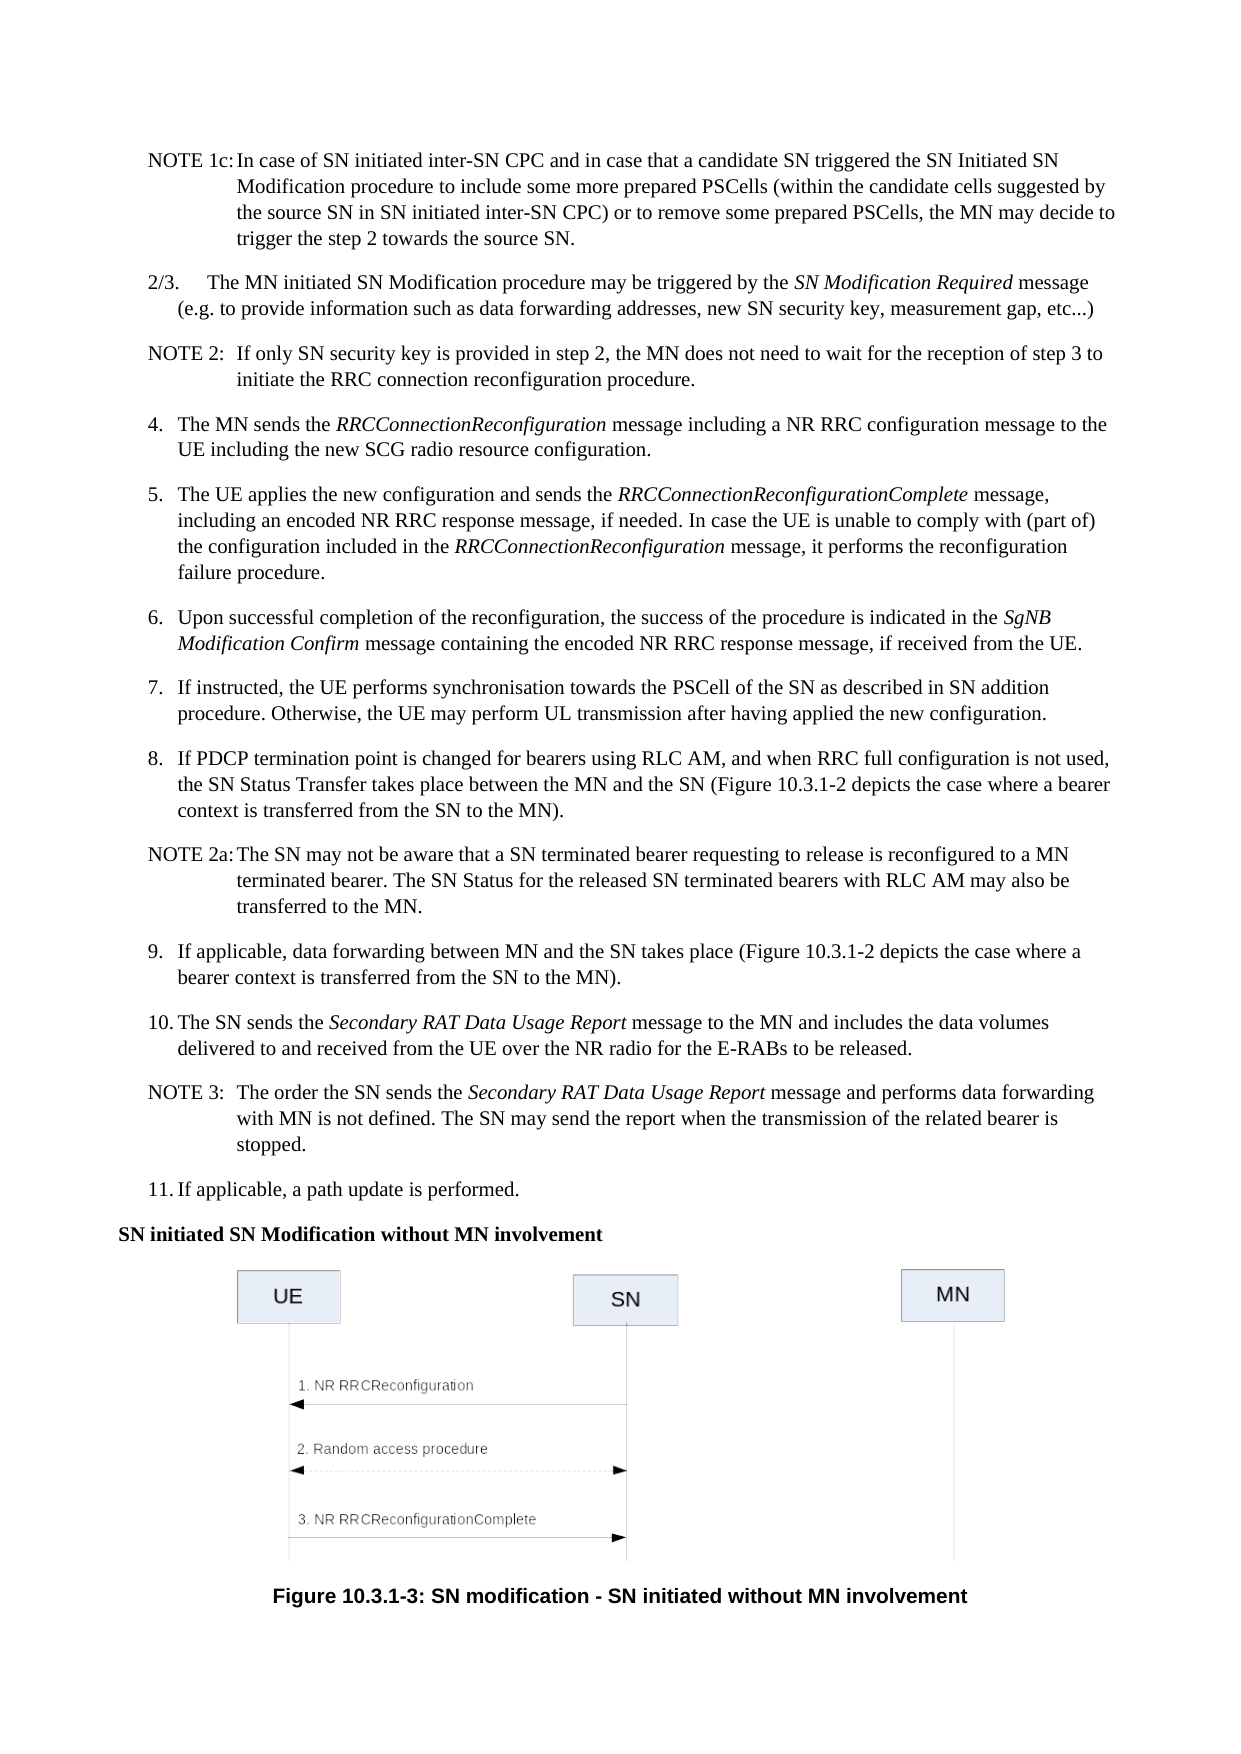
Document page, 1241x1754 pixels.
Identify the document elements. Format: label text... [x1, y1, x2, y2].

text Figure 10.3.1-3: SN modification - SN initiated without MN involvement [118, 1584, 1122, 1608]
text SN initiated SN Modification without MN involvement [118, 1221, 1122, 1246]
text NOTE 2a: The SN may not be aware that a SN terminated bearer requesting to release is reconfigured to a MN terminated bearer. The SN Status for the released SN terminated bearers with RLC AM may also be transferred to the MN. [148, 842, 1122, 918]
text NOTE 3: The order the SN sends the Secondary RAT Data Usage Report message and performs data forwarding with MN is not defined. The SN may send the report when the transmission of the related bearer is stopped. [148, 1080, 1122, 1156]
text NOTE 1c: In case of SN initiated inter-SN CPC and in case that a candidate SN triggered the SN Initiated SN Modification procedure to include some more prepared PSCells (within the candidate cells suggested by the source SN in SN initiated inter-SN CPC) or to remove some prepared PSCells, the MN may decide to trigger the step 2 towards the source SN. [148, 148, 1122, 249]
text 8. If PDCP termination point is changed for bearers using RLC AM, and when RRC full configuration is not used, the SN Status Transfer takes place between the MN and the SN (Figure 10.3.1-2 depicts the case where a bearer context is transferred from the SN to the MN). [148, 746, 1122, 822]
text 4. The MN sends the RRCConnectionReconfiguration message including a NR RRC configuration message to the UE including the new SCG radio resource configuration. [148, 411, 1122, 461]
text 7. If instructed, the UE performs synchronisation towards the PSCell of the SN as described in SN addition procedure. Otherwise, the UE may perform UL transmission after having applied the new configuration. [148, 675, 1122, 725]
text 10. The SN sends the Secondary RAT Data Usage Report message to the MN and includes the data volumes delivered to and received from the UE over the NR radio for the E-RABs to be released. [148, 1009, 1122, 1059]
text 5. The UE applies the new configuration and sends the RRCConnectionReconfigurationComplete message, including an encoded NR RRC response message, if needed. In case the UE is unable to comply with (part of) the configuration included in the RRCConnectionReconfiguration message, it performs the reconfiguration failure procedure. [148, 482, 1122, 584]
text 2/3. The MN initiated SN Modification procedure may be triggered by the SN Modification Required message (e.g. to provide information such as data forwarding addresses, new SN security key, measurement gap, etc...) [148, 270, 1122, 320]
text 6. Upon successful completion of the reconfiguration, the success of the procedure is indicated in the SgNB Modification Confirm message containing the encoded NR RRC response message, if received from the UE. [148, 604, 1122, 654]
text NOTE 2: If only SN security key is provided in step 2, the MN does not need to wait for the reception of step 3 to initiate the RRC connection reconfiguration procedure. [148, 341, 1122, 391]
text 11. If applicable, a path update is performed. [148, 1177, 1122, 1201]
text 9. If applicable, data forwarding between MN and the SN takes place (Figure 10.3.1-2 depicts the case where a bearer context is transferred from the SN to the MN). [148, 939, 1122, 989]
